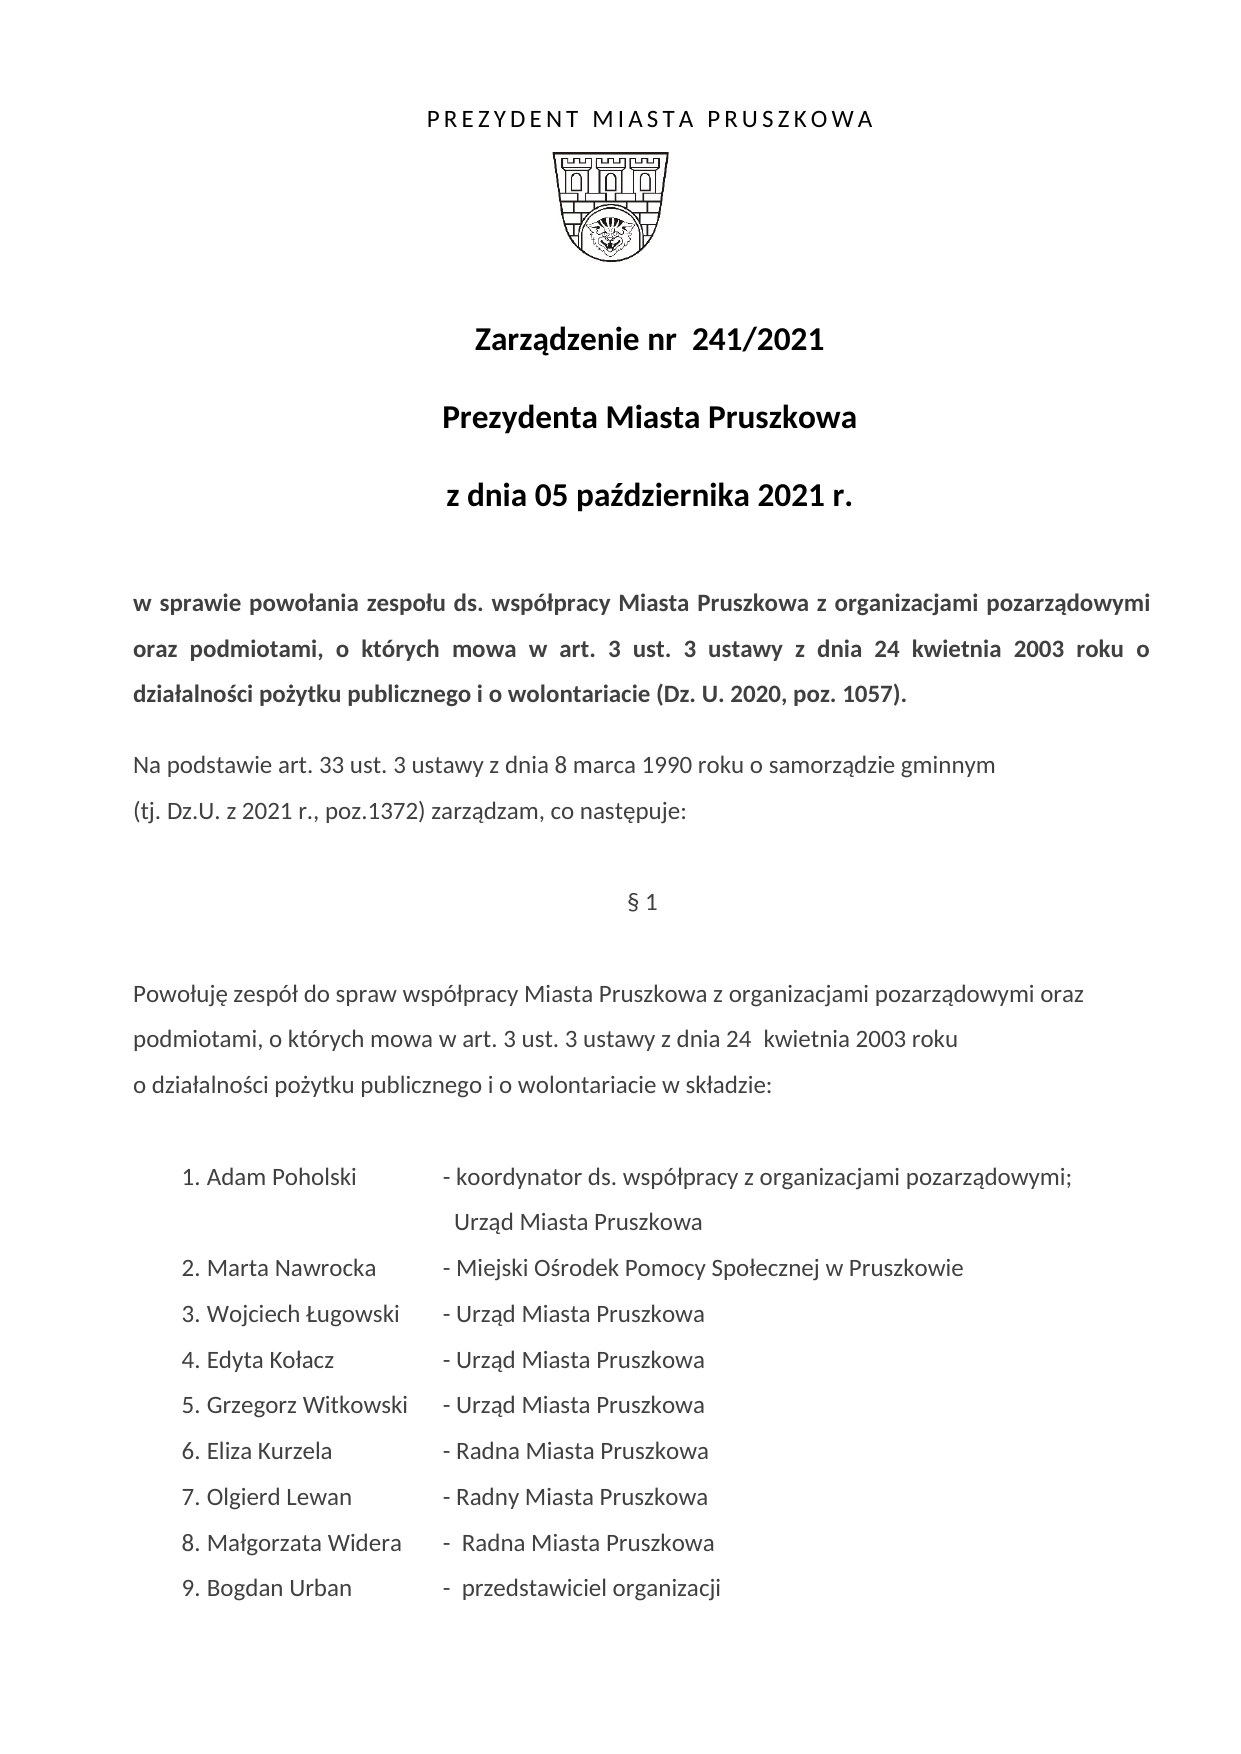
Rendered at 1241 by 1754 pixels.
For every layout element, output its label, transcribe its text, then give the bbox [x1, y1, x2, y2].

list Eliza Kurzela - Radna Miasta Pruszkowa [181, 1435, 1152, 1466]
subtitle Prezydenta Miasta Pruszkowa [148, 396, 1152, 437]
text w sprawie powołania zespołu ds. współpracy Miasta Pruszkowa z organizacjami pozarządowymi oraz podmiotami, o których mowa w art. 3 ust. 3 ustawy z dnia 24 kwietnia 2003 roku o działalności pożytku publicznego i o wolontariacie (Dz. U. 2020, poz. 1057). [133, 587, 1152, 709]
text § 1 [133, 886, 1152, 917]
list Wojciech Ługowski - Urząd Miasta Pruszkowa [181, 1298, 1152, 1328]
list Bogdan Urban - przedstawiciel organizacji [181, 1572, 1152, 1603]
list Edyta Kołacz - Urząd Miasta Pruszkowa [181, 1344, 1152, 1374]
list Grzegorz Witkowski - Urząd Miasta Pruszkowa [181, 1389, 1152, 1420]
picture [552, 152, 669, 262]
text Powołuję zespół do spraw współpracy Miasta Pruszkowa z organizacjami pozarządowymi oraz podmiotami, o których mowa w art. 3 ust. 3 ustawy z dnia 24 kwietnia 2003 roku o działalności pożytku publicznego i o wolontariacie w składzie: [133, 978, 1152, 1100]
subtitle Zarządzenie nr 241/2021 [148, 318, 1152, 359]
list Marta Nawrocka - Miejski Ośrodek Pomocy Społecznej w Pruszkowie [181, 1252, 1152, 1283]
text Na podstawie art. 33 ust. 3 ustawy z dnia 8 marca 1990 roku o samorządzie gminnym (tj. Dz.U. z 2021 r., poz.1372) zarządzam, co następuje: [133, 749, 1152, 826]
text Prezydent Miasta Pruszkowa [148, 103, 1152, 134]
subtitle z dnia 05 października 2021 r. [148, 474, 1152, 515]
list Olgierd Lewan - Radny Miasta Pruszkowa [181, 1481, 1152, 1511]
list Adam Poholski - koordynator ds. współpracy z organizacjami pozarządowymi; Urząd Miasta Pruszkowa [181, 1161, 1152, 1237]
list Małgorzata Widera - Radna Miasta Pruszkowa [181, 1527, 1152, 1557]
